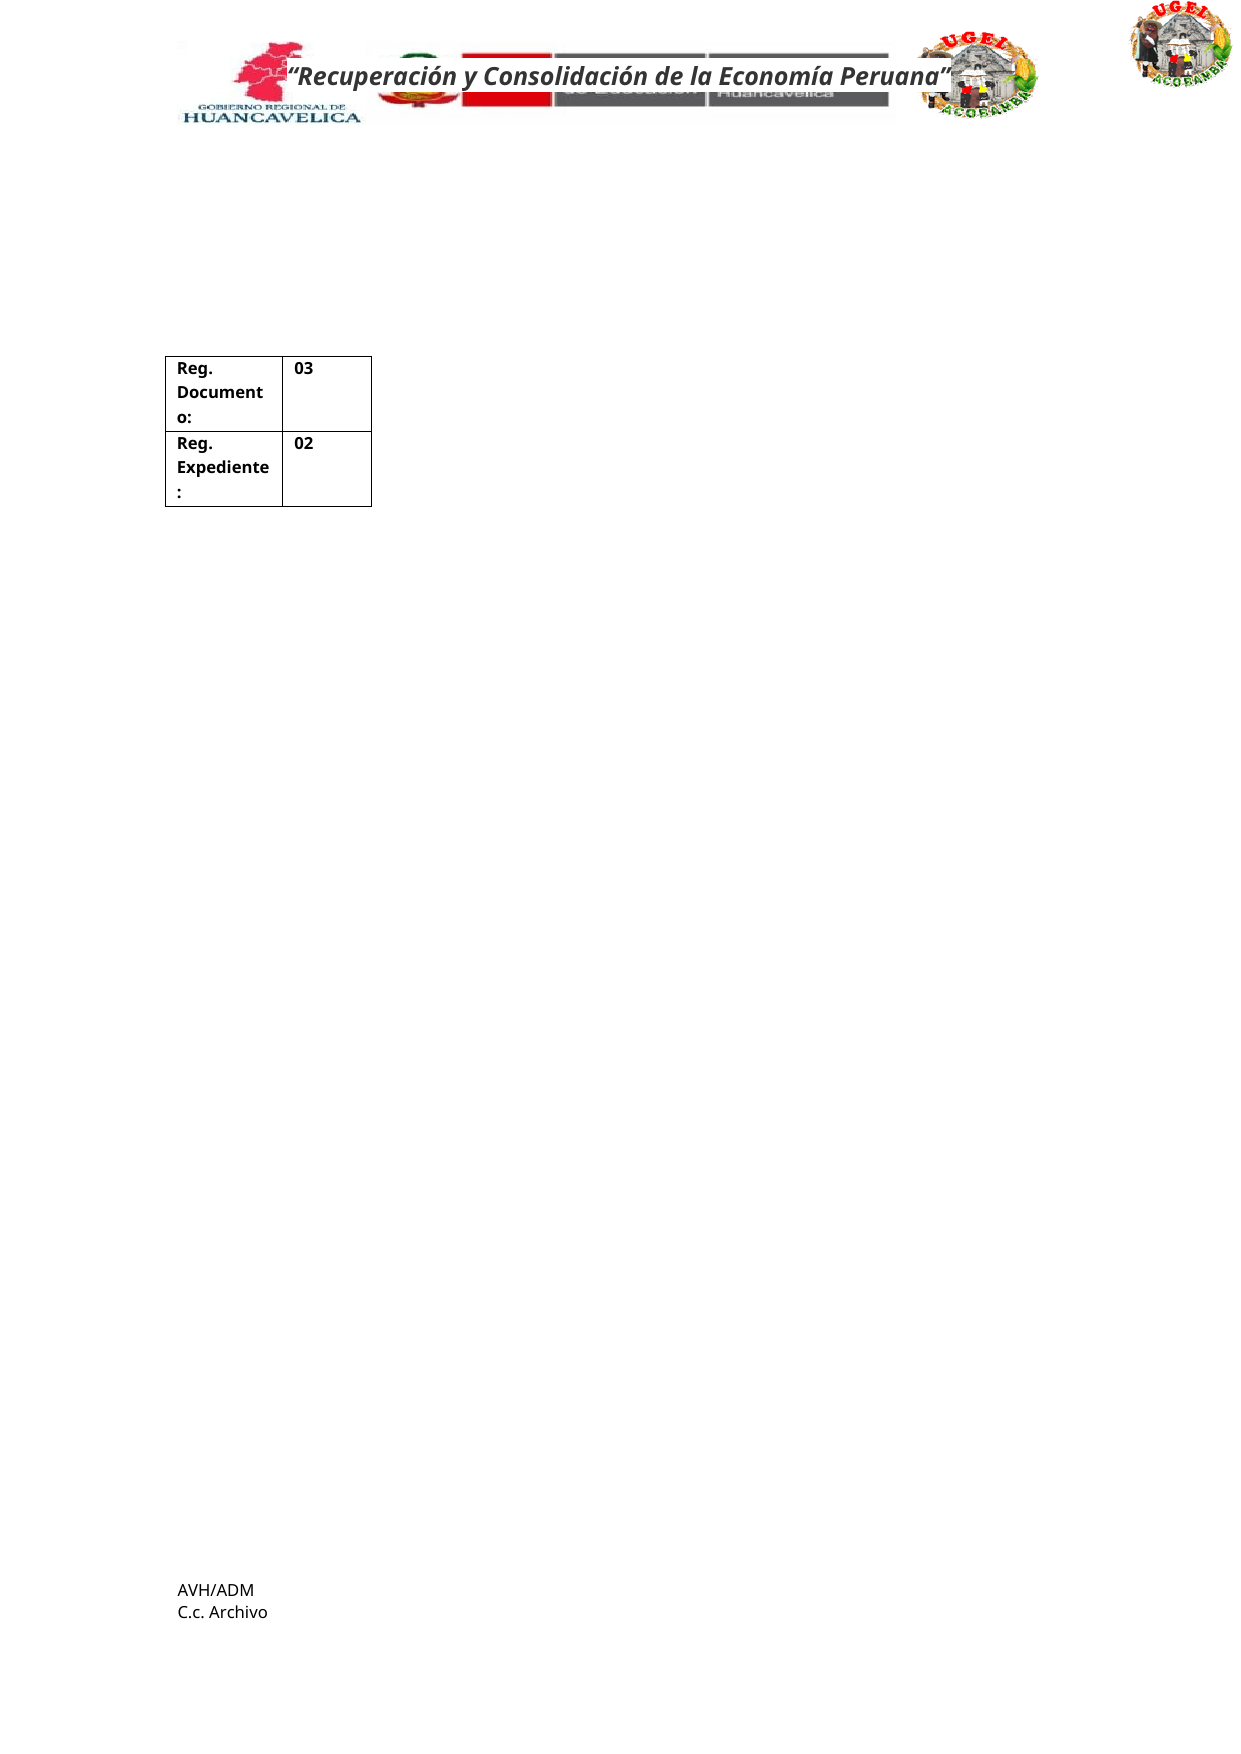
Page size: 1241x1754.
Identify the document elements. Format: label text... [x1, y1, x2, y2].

picture [910, 31, 1048, 120]
table_cell Reg. Expediente: [166, 432, 282, 506]
table_header 03 [283, 357, 371, 431]
table_header Reg. Documento: [166, 357, 282, 431]
picture [1127, 0, 1240, 89]
picture [177, 41, 897, 125]
table_cell 02 [283, 432, 371, 506]
